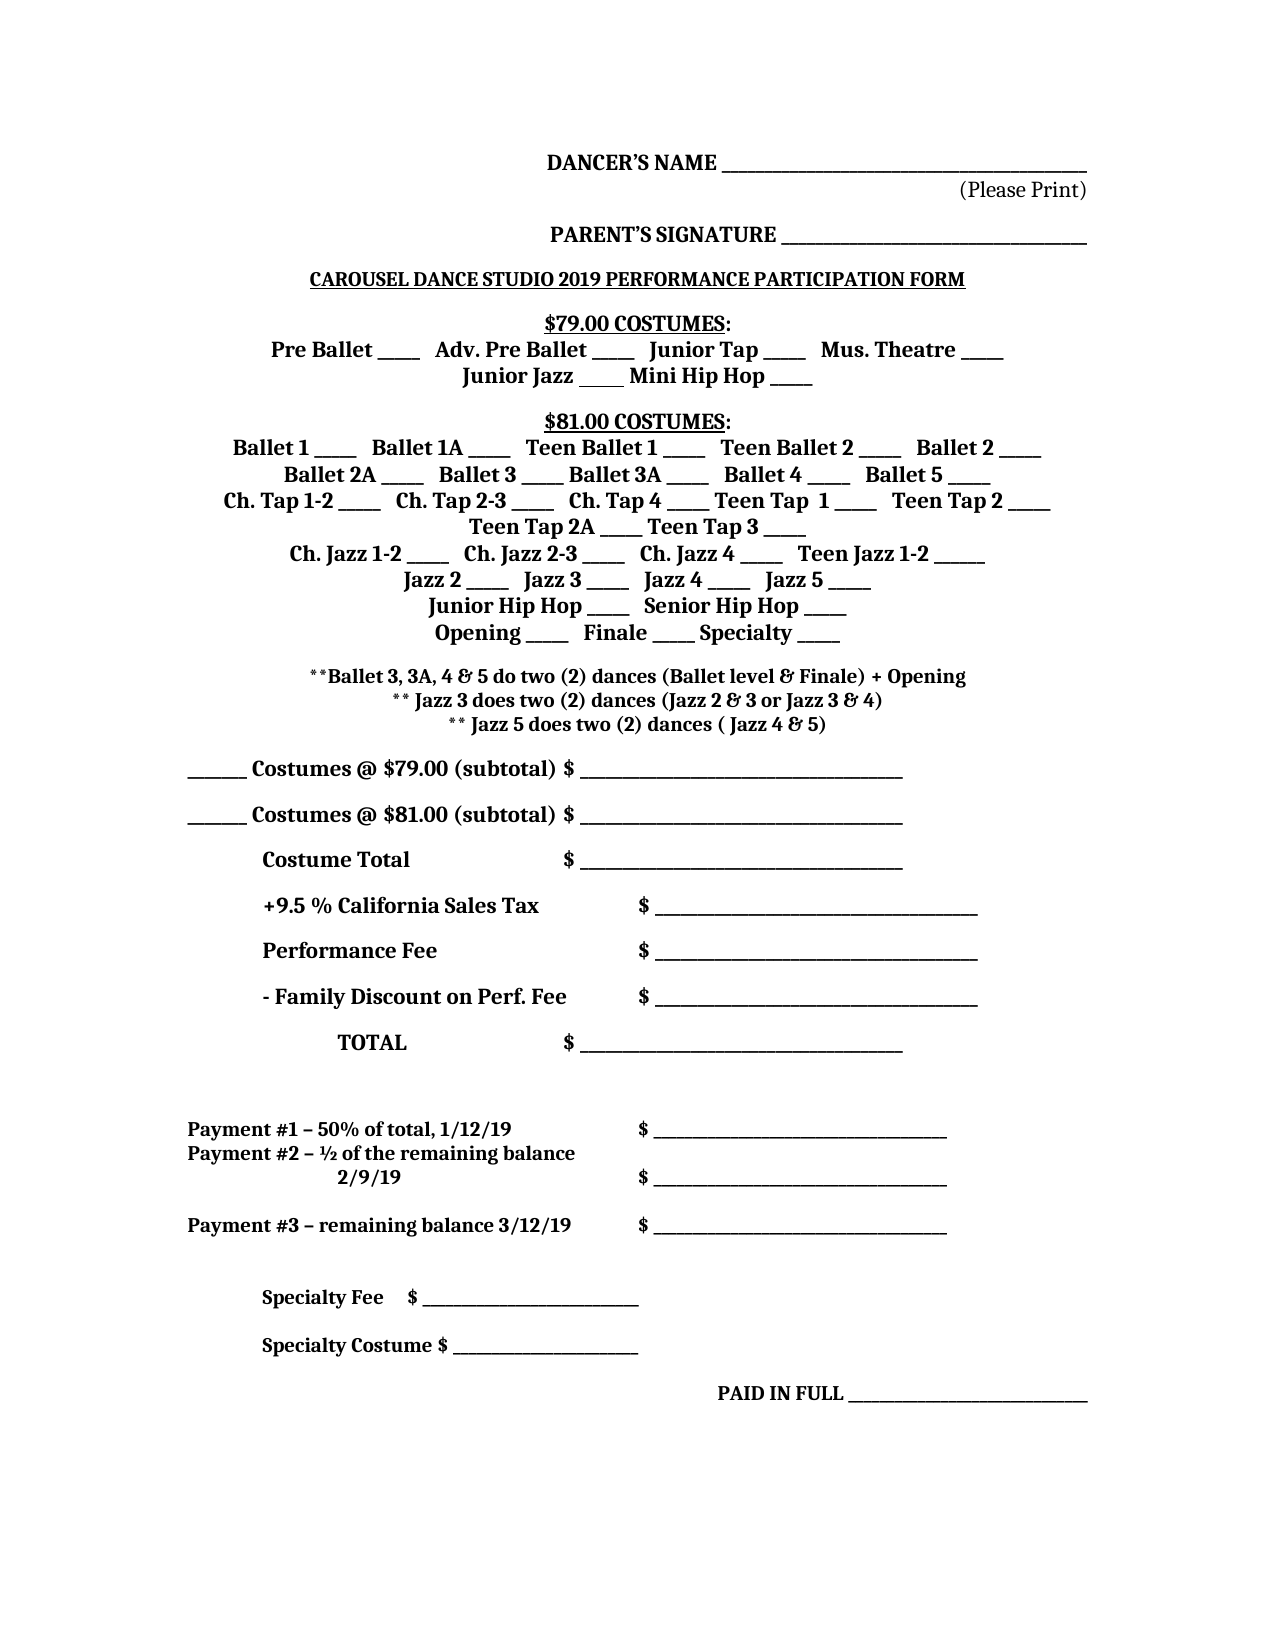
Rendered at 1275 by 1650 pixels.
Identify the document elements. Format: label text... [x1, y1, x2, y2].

text Payment #3 – remaining balance 3/12/19 $ ______________________________________ [187, 1214, 1087, 1238]
text +9.5 % California Sales Tax $ ______________________________________ [187, 893, 1087, 919]
text **Ballet 3, 3A, 4 & 5 do two (2) dances (Ballet level & Finale) + Opening [187, 665, 1087, 689]
text Ch. Tap 1-2 _____ Ch. Tap 2-3 _____ Ch. Tap 4 _____ Teen Tap 1 _____ Teen Tap 2 _____ [187, 488, 1087, 514]
text Payment #2 – ½ of the remaining balance [187, 1142, 1087, 1166]
text Payment #1 – 50% of total, 1/12/19 $ ______________________________________ [187, 1118, 1087, 1142]
text - Family Discount on Perf. Fee $ ______________________________________ [187, 984, 1087, 1010]
text Ballet 2A _____ Ballet 3 _____ Ballet 3A _____ Ballet 4 _____ Ballet 5 _____ [187, 461, 1087, 488]
text CAROUSEL DANCE STUDIO 2019 PERFORMANCE PARTICIPATION FORM [187, 267, 1087, 291]
text Opening _____ Finale _____ Specialty _____ [187, 619, 1087, 646]
text Costume Total $ ______________________________________ [187, 847, 1087, 873]
text $79.00 COSTUMES: [187, 311, 1087, 337]
text Junior Hip Hop _____ Senior Hip Hop _____ [187, 593, 1087, 619]
text PAID IN FULL _______________________________ [187, 1381, 1087, 1405]
text Pre Ballet _____ Adv. Pre Ballet _____ Junior Tap _____ Mus. Theatre _____ [187, 337, 1087, 363]
text _______ Costumes @ $81.00 (subtotal) $ ______________________________________ [187, 802, 1087, 828]
text DANCER’S NAME ___________________________________________ [187, 150, 1087, 176]
text Performance Fee $ ______________________________________ [187, 938, 1087, 964]
text Ch. Jazz 1-2 _____ Ch. Jazz 2-3 _____ Ch. Jazz 4 _____ Teen Jazz 1-2 ______ [187, 541, 1087, 567]
text Specialty Fee $ ____________________________ [187, 1286, 1087, 1309]
text Jazz 2 _____ Jazz 3 _____ Jazz 4 _____ Jazz 5 _____ [187, 567, 1087, 593]
text (Please Print) [187, 176, 1087, 203]
text TOTAL $ ______________________________________ [187, 1029, 1087, 1056]
text $81.00 COSTUMES: [187, 409, 1087, 435]
text Junior Jazz Mini Hip Hop _____ [187, 363, 1087, 389]
text ** Jazz 5 does two (2) dances ( Jazz 4 & 5) [187, 713, 1087, 737]
text PARENT’S SIGNATURE ____________________________________ [187, 222, 1087, 248]
text 2/9/19 $ ______________________________________ [187, 1166, 1087, 1190]
text ** Jazz 3 does two (2) dances (Jazz 2 & 3 or Jazz 3 & 4) [187, 689, 1087, 713]
text Teen Tap 2A _____ Teen Tap 3 _____ [187, 514, 1087, 541]
text Specialty Costume $ ________________________ [187, 1333, 1087, 1357]
text Ballet 1 _____ Ballet 1A _____ Teen Ballet 1 _____ Teen Ballet 2 _____ Ballet 2 _____ [187, 435, 1087, 461]
text _______ Costumes @ $79.00 (subtotal) $ ______________________________________ [187, 756, 1087, 782]
